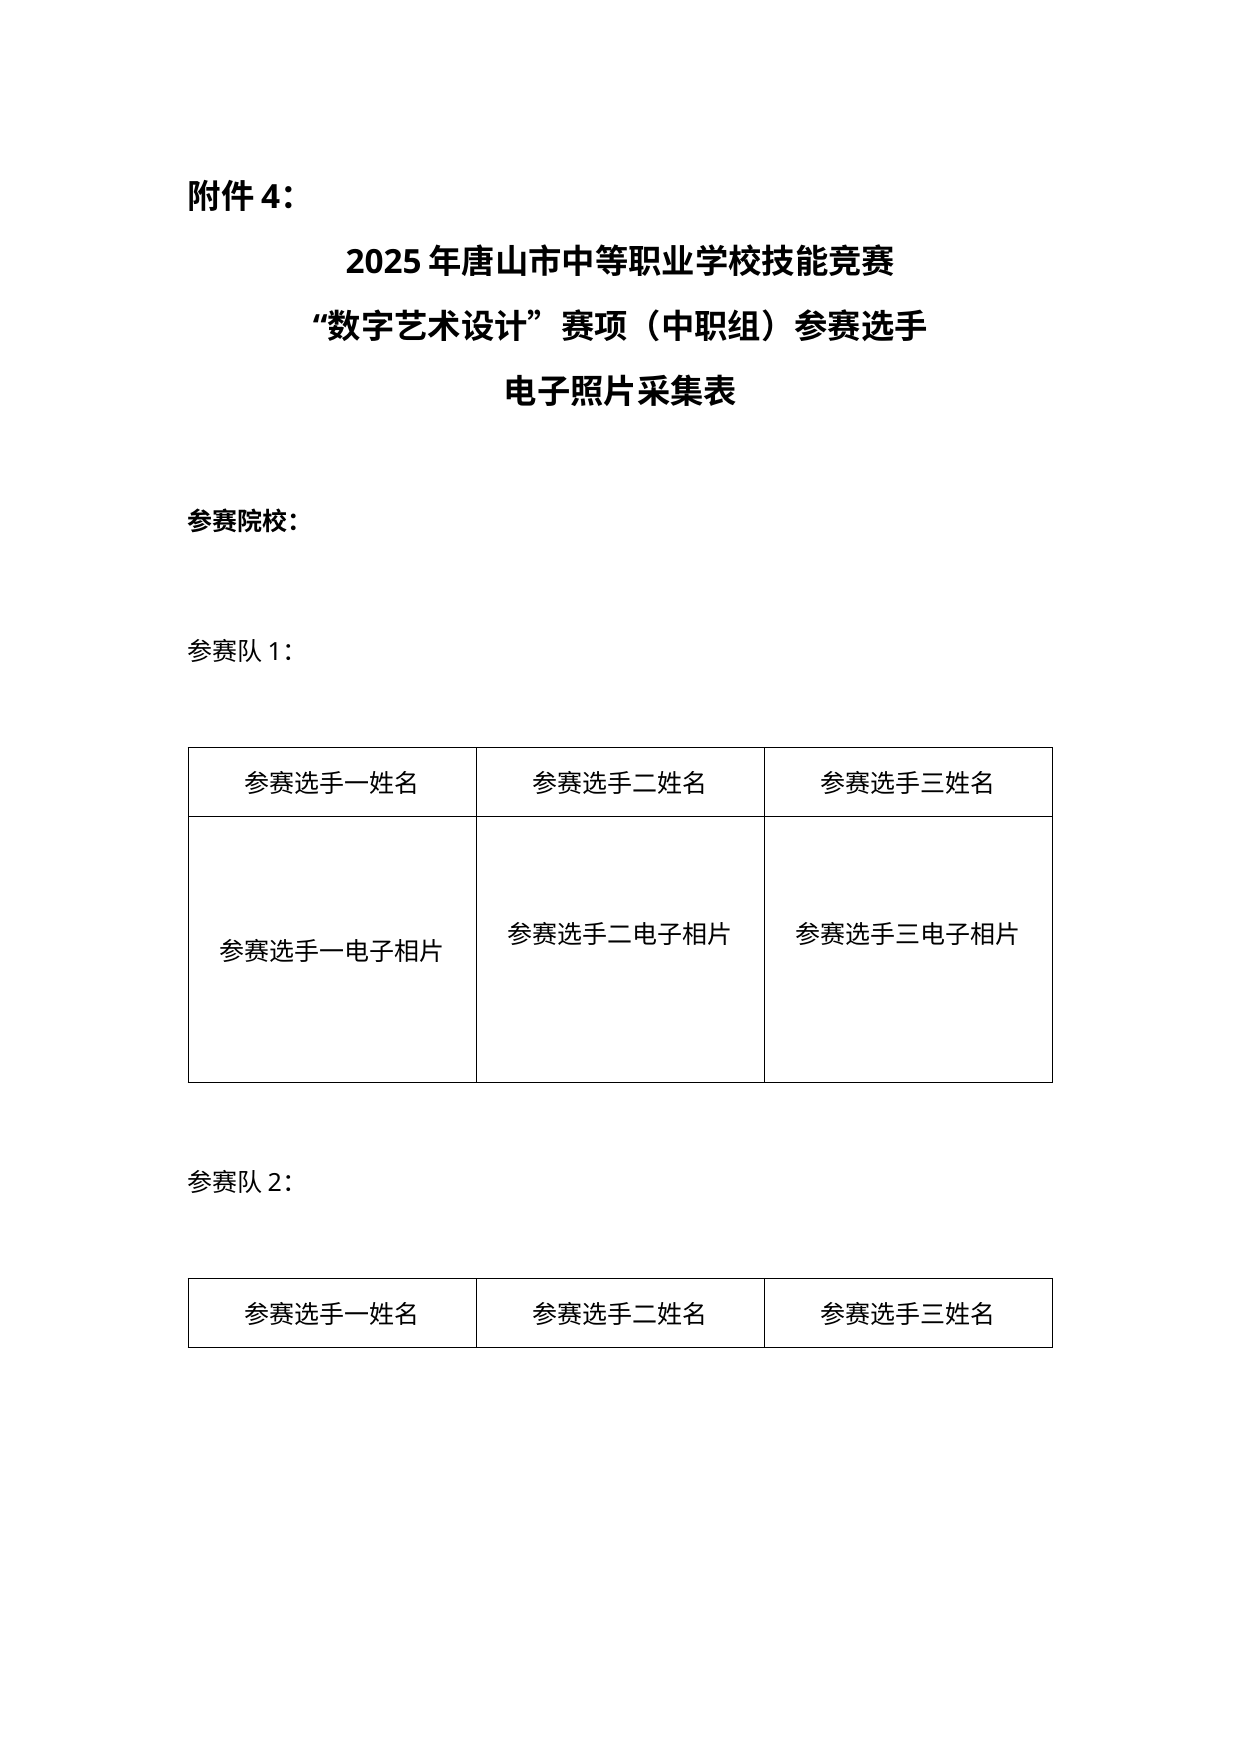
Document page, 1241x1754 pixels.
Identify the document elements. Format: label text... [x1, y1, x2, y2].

text 2025年唐山市中等职业学校技能竞赛 [187, 227, 1053, 292]
text 参赛队2： [187, 1148, 1053, 1213]
text 附件4： [187, 162, 1053, 227]
table_cell 参赛选手一电子相片 [189, 817, 476, 1082]
table_cell 参赛选手二电子相片 [477, 817, 764, 1082]
table_header 参赛选手三姓名 [765, 748, 1052, 816]
text 参赛院校： [187, 487, 1053, 552]
text 电子照片采集表 [187, 357, 1053, 422]
table_header 参赛选手二姓名 [477, 748, 764, 816]
table_header 参赛选手三姓名 [765, 1279, 1052, 1347]
table_header 参赛选手二姓名 [477, 1279, 764, 1347]
table_cell 参赛选手三电子相片 [765, 817, 1052, 1082]
table_header 参赛选手一姓名 [189, 748, 476, 816]
text “数字艺术设计”赛项（中职组）参赛选手 [187, 292, 1053, 357]
text 参赛队1： [187, 617, 1053, 682]
table_header 参赛选手一姓名 [189, 1279, 476, 1347]
